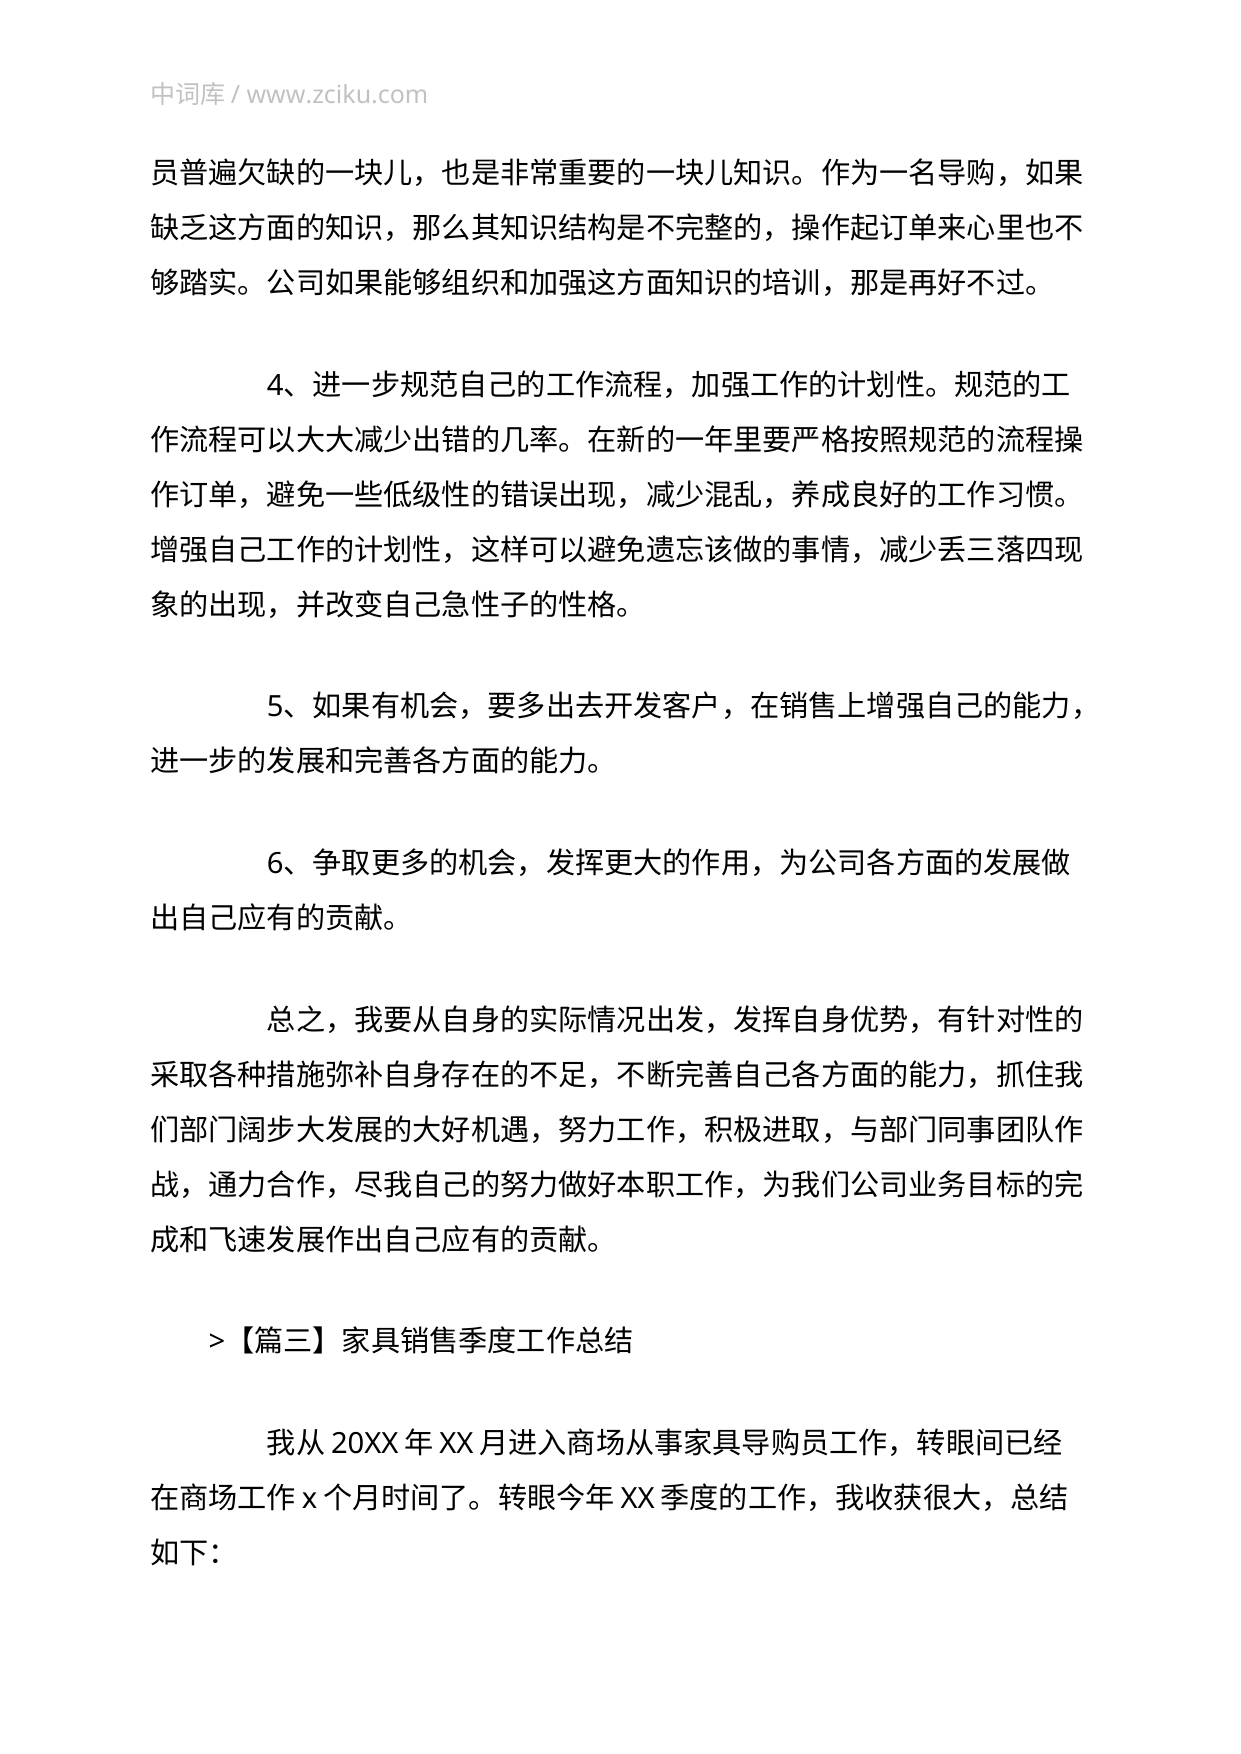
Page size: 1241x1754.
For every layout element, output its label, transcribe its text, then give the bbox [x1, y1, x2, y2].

text 我从20XX年XX月进入商场从事家具导购员工作，转眼间已经在商场工作x个月时间了。转眼今年XX季度的工作，我收获很大，总结如下： [150, 1420, 1090, 1572]
text 6、争取更多的机会，发挥更大的作用，为公司各方面的发展做出自己应有的贡献。 [150, 840, 1090, 937]
text 5、如果有机会，要多出去开发客户，在销售上增强自己的能力，进一步的发展和完善各方面的能力。 [150, 683, 1090, 780]
text >【篇三】家具销售季度工作总结 [150, 1318, 1090, 1360]
text 总之，我要从自身的实际情况出发，发挥自身优势，有针对性的采取各种措施弥补自身存在的不足，不断完善自己各方面的能力，抓住我们部门阔步大发展的大好机遇，努力工作，积极进取，与部门同事团队作战，通力合作，尽我自己的努力做好本职工作，为我们公司业务目标的完成和飞速发展作出自己应有的贡献。 [150, 997, 1090, 1258]
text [150, 150, 1090, 302]
text 4、进一步规范自己的工作流程，加强工作的计划性。规范的工作流程可以大大减少出错的几率。在新的一年里要严格按照规范的流程操作订单，避免一些低级性的错误出现，减少混乱，养成良好的工作习惯。增强自己工作的计划性，这样可以避免遗忘该做的事情，减少丢三落四现象的出现，并改变自己急性子的性格。 [150, 362, 1090, 623]
